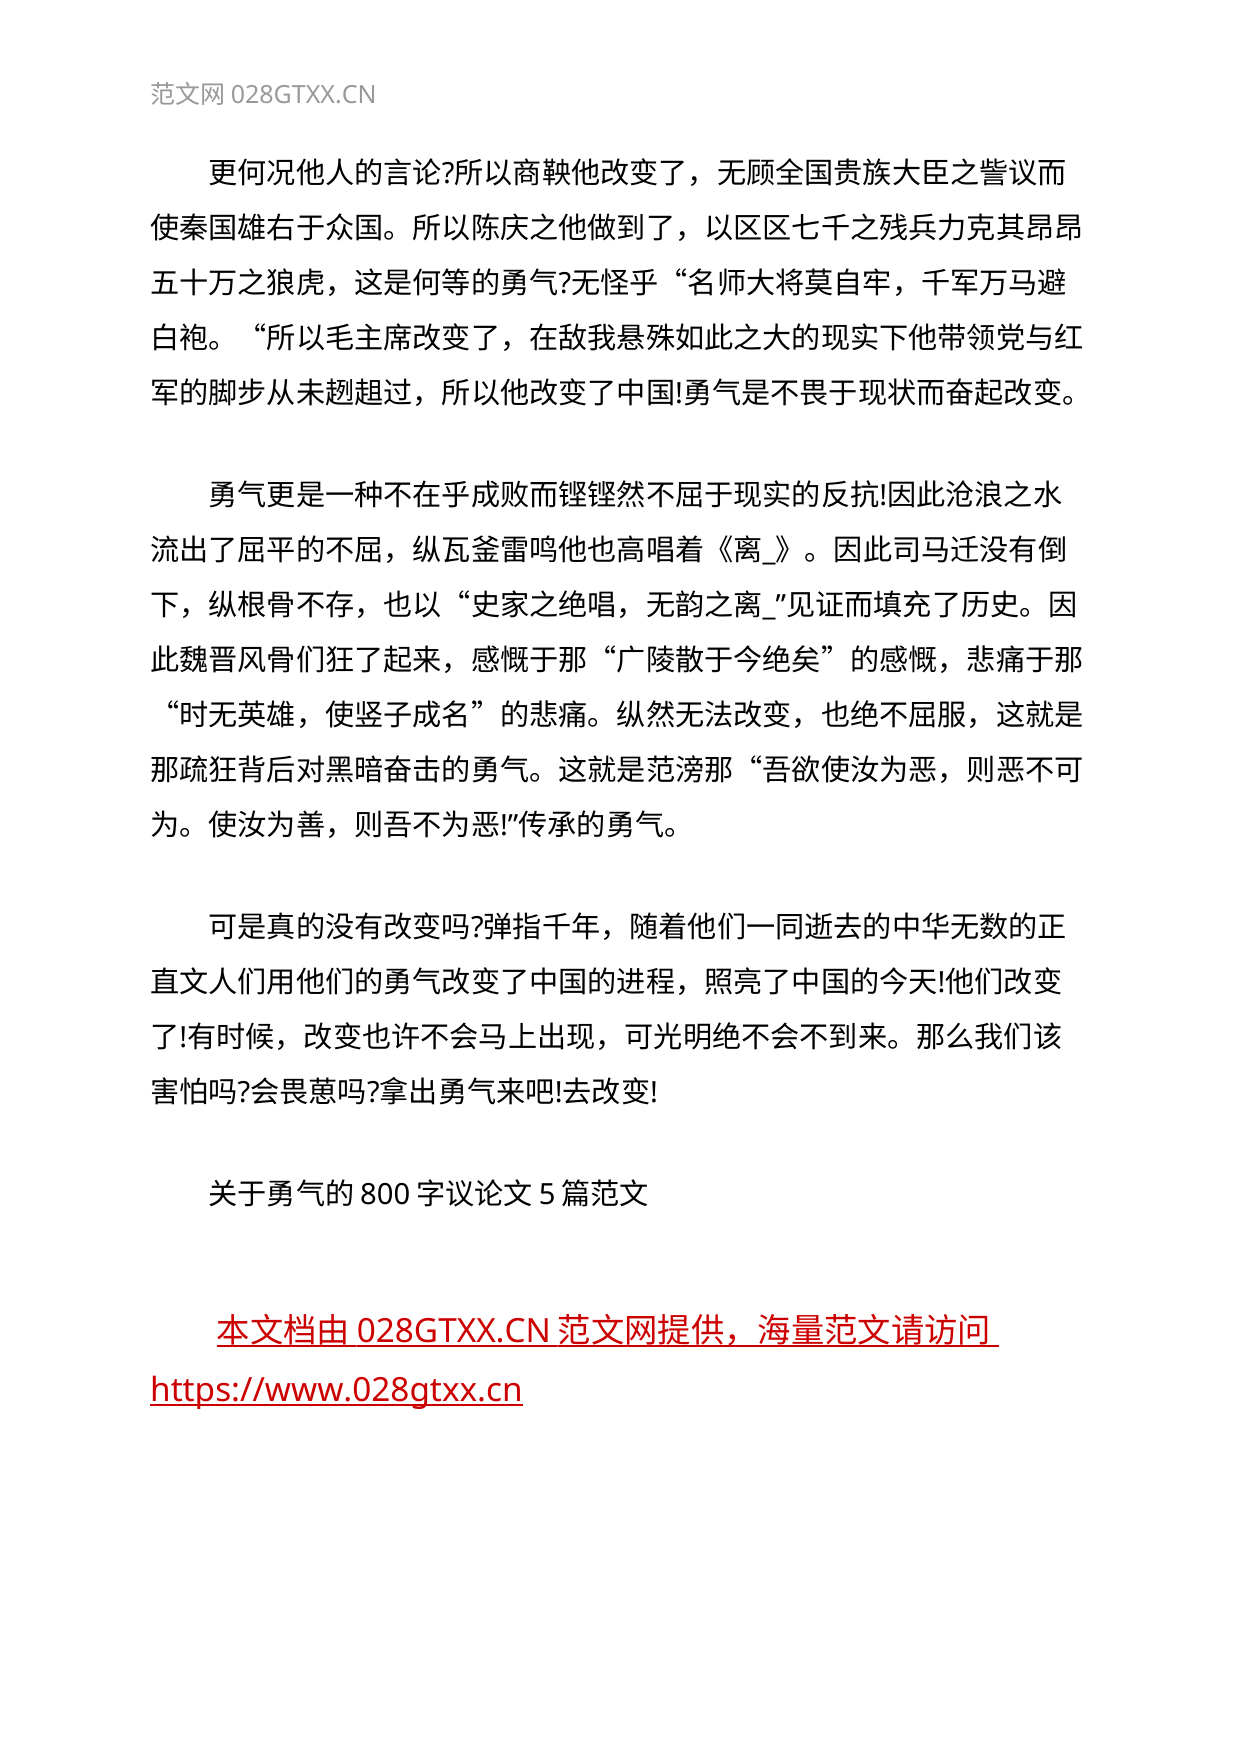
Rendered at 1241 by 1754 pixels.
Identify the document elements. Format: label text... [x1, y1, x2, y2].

text 关于勇气的800字议论文5篇范文 [150, 1170, 1090, 1213]
text 更何况他人的言论?所以商鞅他改变了，无顾全国贵族大臣之訾议而使秦国雄右于众国。所以陈庆之他做到了，以区区七千之残兵力克其昂昂五十万之狼虎，这是何等的勇气?无怪乎“名师大将莫自牢，千军万马避白袍。“所以毛主席改变了，在敌我悬殊如此之大的现实下他带领党与红军的脚步从未趔趄过，所以他改变了中国!勇气是不畏于现状而奋起改变。 [150, 150, 1090, 412]
text 本文档由028GTXX.CN范文网提供，海量范文请访问 https://www.028gtxx.cn [150, 1304, 1090, 1411]
text 可是真的没有改变吗?弹指千年，随着他们一同逝去的中华无数的正直文人们用他们的勇气改变了中国的进程，照亮了中国的今天!他们改变了!有时候，改变也许不会马上出现，可光明绝不会不到来。那么我们该害怕吗?会畏葸吗?拿出勇气来吧!去改变! [150, 903, 1090, 1111]
text 勇气更是一种不在乎成败而铿铿然不屈于现实的反抗!因此沧浪之水流出了屈平的不屈，纵瓦釜雷鸣他也高唱着《离_》。因此司马迁没有倒下，纵根骨不存，也以“史家之绝唱，无韵之离_”见证而填充了历史。因此魏晋风骨们狂了起来，感慨于那“广陵散于今绝矣”的感慨，悲痛于那“时无英雄，使竖子成名”的悲痛。纵然无法改变，也绝不屈服，这就是那疏狂背后对黑暗奋击的勇气。这就是范滂那“吾欲使汝为恶，则恶不可为。使汝为善，则吾不为恶!”传承的勇气。 [150, 472, 1090, 844]
